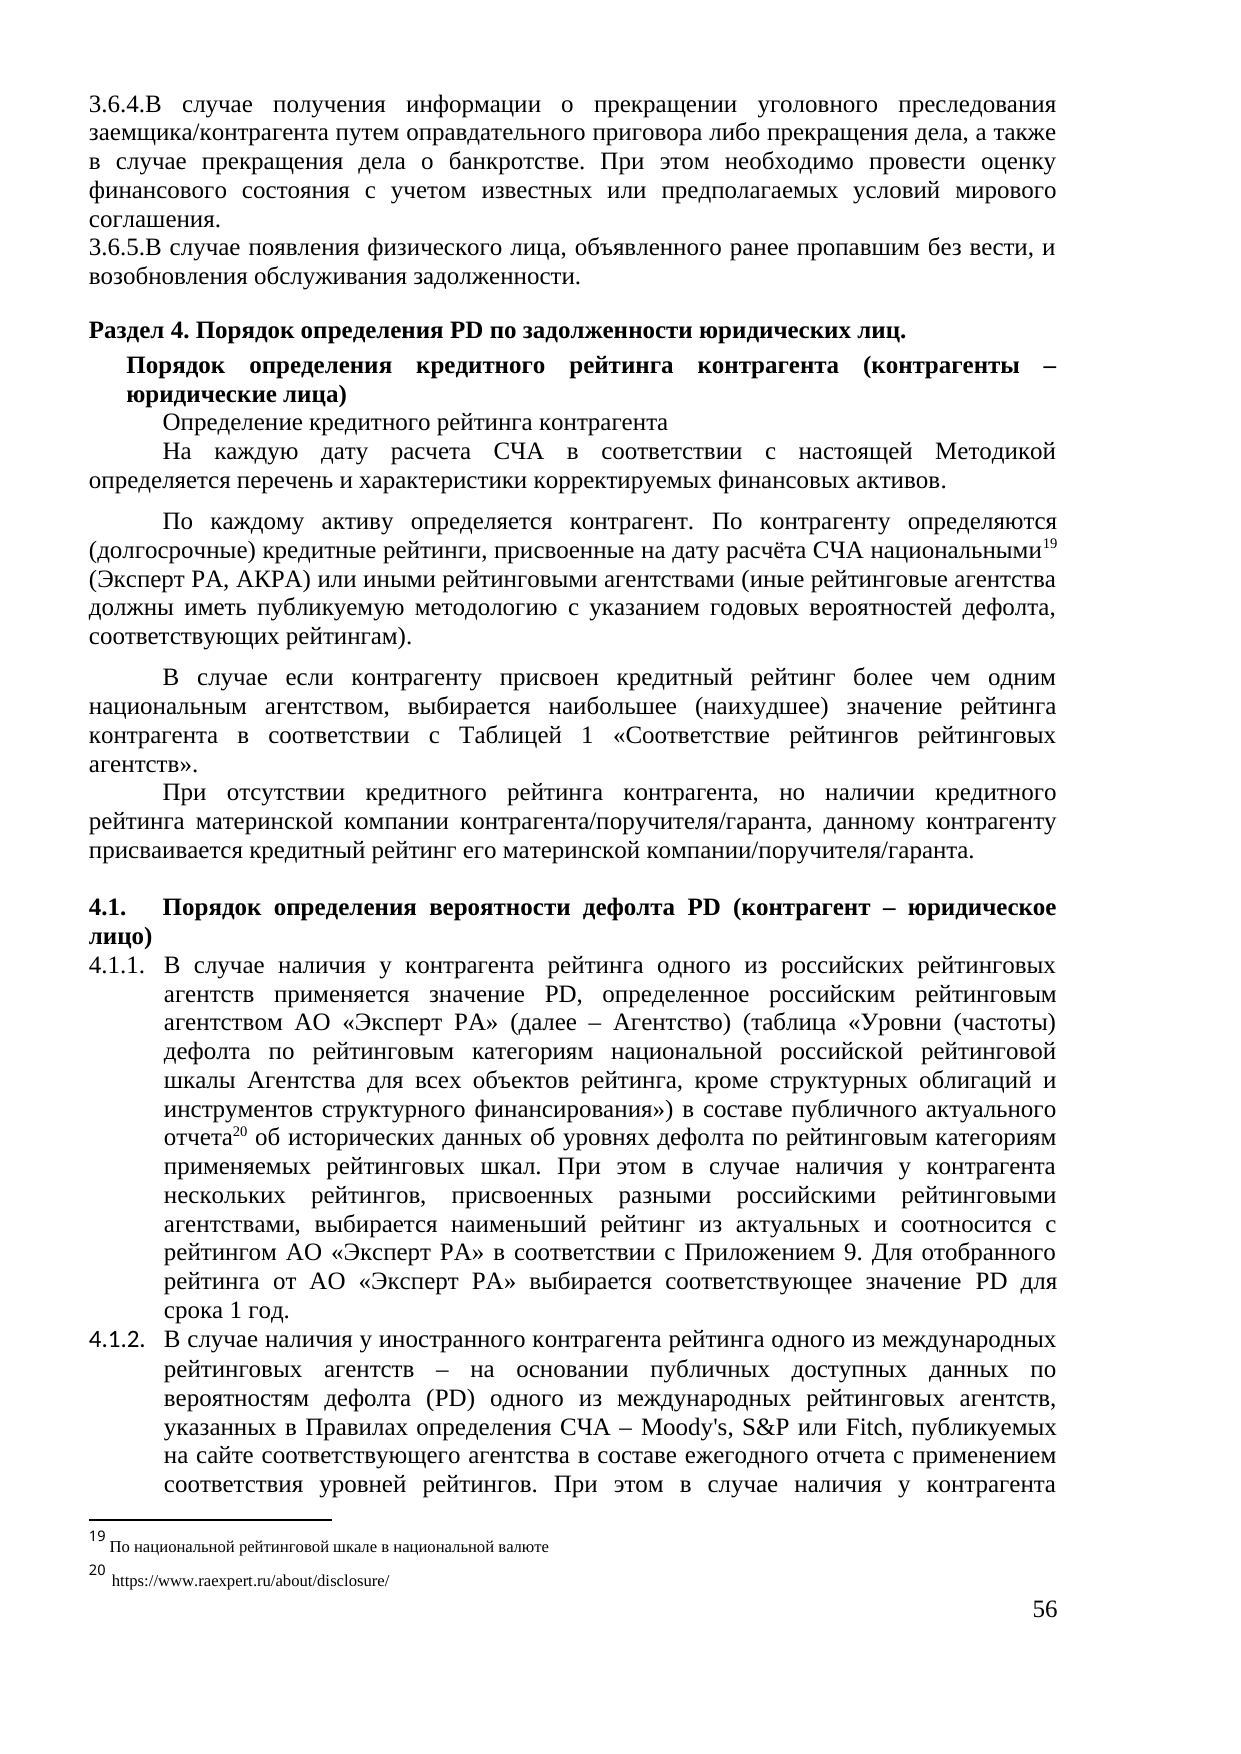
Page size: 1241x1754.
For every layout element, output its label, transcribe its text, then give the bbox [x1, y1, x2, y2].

text На каждую дату расчета СЧА в соответствии с настоящей Методикой определяется перечень и характеристики корректируемых финансовых активов. [89, 436, 1057, 494]
text Определение кредитного рейтинга контрагента [89, 407, 1057, 436]
subtitle Раздел 4. Порядок определения PD по задолженности юридических лиц. [89, 315, 1057, 344]
list В случае наличия у контрагента рейтинга одного из российских рейтинговых агентств применяется значение PD, определенное российским рейтинговым агентством АО «Эксперт РА» (далее – Агентство) (таблица «Уровни (частоты) дефолта по рейтинговым категориям национальной российской рейтинговой шкалы Агентства для всех объектов рейтинга, кроме структурных облигаций и инструментов структурного финансирования») в составе публичного актуального отчета об исторических данных об уровнях дефолта по рейтинговым категориям применяемых рейтинговых шкал. При этом в случае наличия у контрагента нескольких рейтингов, присвоенных разными российскими рейтинговыми агентствами, выбирается наименьший рейтинг из актуальных и соотносится с рейтингом АО «Эксперт РА» в соответствии с Приложением 9. Для отобранного рейтинга от АО «Эксперт РА» выбирается соответствующее значение PD для срока 1 год. [89, 950, 1057, 1324]
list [89, 1324, 1057, 1498]
list В случае если контрагенту присвоен кредитный рейтинг более чем одним национальным агентством, выбирается наибольшее (наихудшее) значение рейтинга контрагента в соответствии с Таблицей 1 «Соответствие рейтингов рейтинговых агентств». [89, 662, 1057, 777]
list При отсутствии кредитного рейтинга контрагента, но наличии кредитного рейтинга материнской компании контрагента/поручителя/гаранта, данному контрагенту присваивается кредитный рейтинг его материнской компании/поручителя/гаранта. [89, 777, 1057, 864]
text 3.6.4.В случае получения информации о прекращении уголовного преследования заемщика/контрагента путем оправдательного приговора либо прекращения дела, а также в случае прекращения дела о банкротстве. При этом необходимо провести оценку финансового состояния с учетом известных или предполагаемых условий мирового соглашения. [89, 89, 1057, 232]
text По каждому активу определяется контрагент. По контрагенту определяются (долгосрочные) кредитные рейтинги, присвоенные на дату расчёта СЧА национальными (Эксперт РА, АКРА) или иными рейтинговыми агентствами (иные рейтинговые агентства должны иметь публикуемую методологию с указанием годовых вероятностей дефолта, соответствующих рейтингам). [89, 506, 1057, 650]
text 3.6.5.В случае появления физического лица, объявленного ранее пропавшим без вести, и возобновления обслуживания задолженности. [89, 232, 1057, 290]
text Порядок определения вероятности дефолта PD (контрагент – юридическое лицо) [89, 892, 1057, 950]
list Порядок определения кредитного рейтинга контрагента (контрагенты – юридические лица) [89, 350, 1057, 407]
